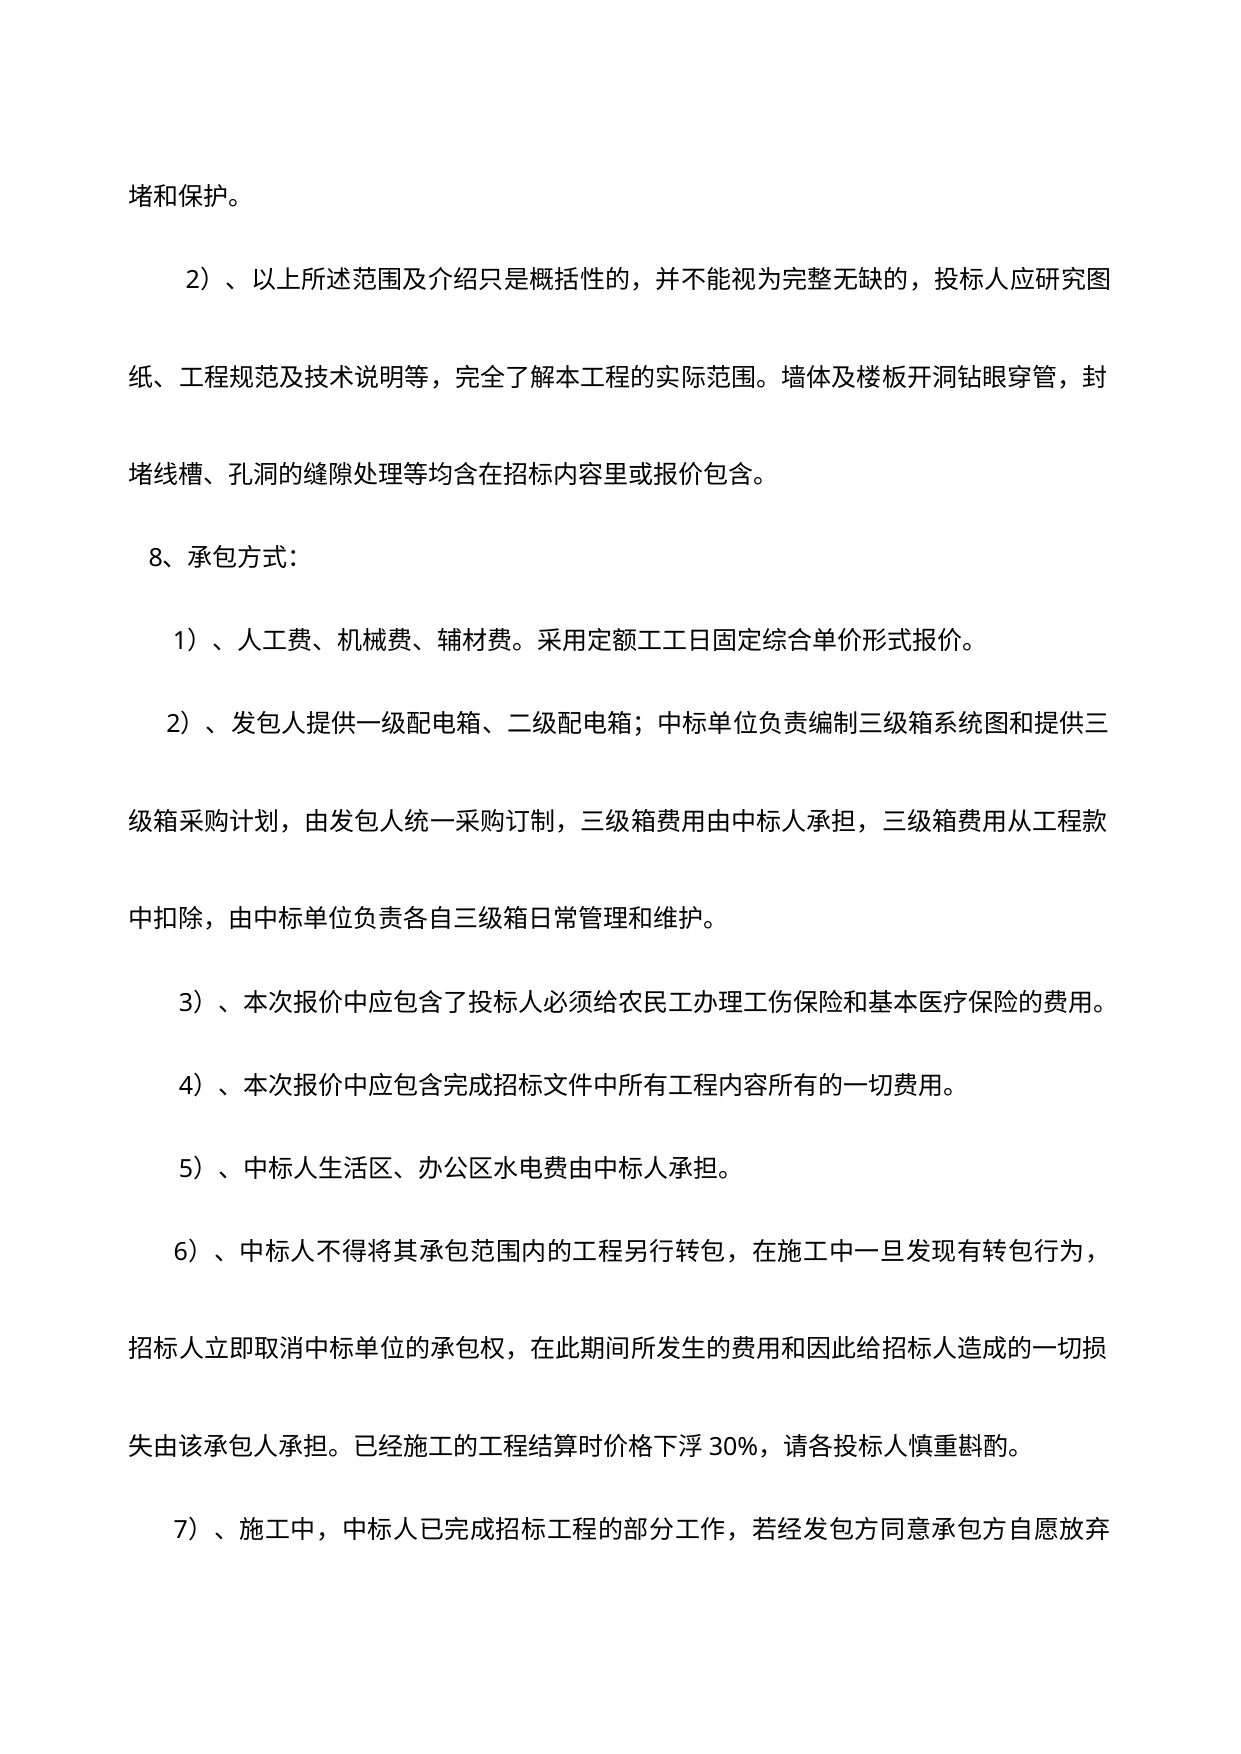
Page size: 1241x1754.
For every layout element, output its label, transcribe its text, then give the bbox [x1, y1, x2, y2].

text 5）、中标人生活区、办公区水电费由中标人承担。 [129, 1134, 1111, 1199]
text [129, 1495, 1111, 1560]
text 1）、人工费、机械费、辅材费。采用定额工工日固定综合单价形式报价。 [129, 606, 1111, 671]
text 3）、本次报价中应包含了投标人必须给农民工办理工伤保险和基本医疗保险的费用。 [129, 968, 1111, 1033]
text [129, 162, 1111, 227]
text 2）、以上所述范围及介绍只是概括性的，并不能视为完整无缺的，投标人应研究图纸、工程规范及技术说明等，完全了解本工程的实际范围。墙体及楼板开洞钻眼穿管，封堵线槽、孔洞的缝隙处理等均含在招标内容里或报价包含。 [129, 245, 1111, 505]
text 2）、发包人提供一级配电箱、二级配电箱；中标单位负责编制三级箱系统图和提供三级箱采购计划，由发包人统一采购订制，三级箱费用由中标人承担，三级箱费用从工程款中扣除，由中标单位负责各自三级箱日常管理和维护。 [129, 689, 1111, 949]
text 6）、中标人不得将其承包范围内的工程另行转包，在施工中一旦发现有转包行为，招标人立即取消中标单位的承包权，在此期间所发生的费用和因此给招标人造成的一切损失由该承包人承担。已经施工的工程结算时价格下浮30%，请各投标人慎重斟酌。 [129, 1217, 1111, 1477]
text 4）、本次报价中应包含完成招标文件中所有工程内容所有的一切费用。 [129, 1051, 1111, 1116]
text 8、承包方式： [129, 523, 1111, 588]
